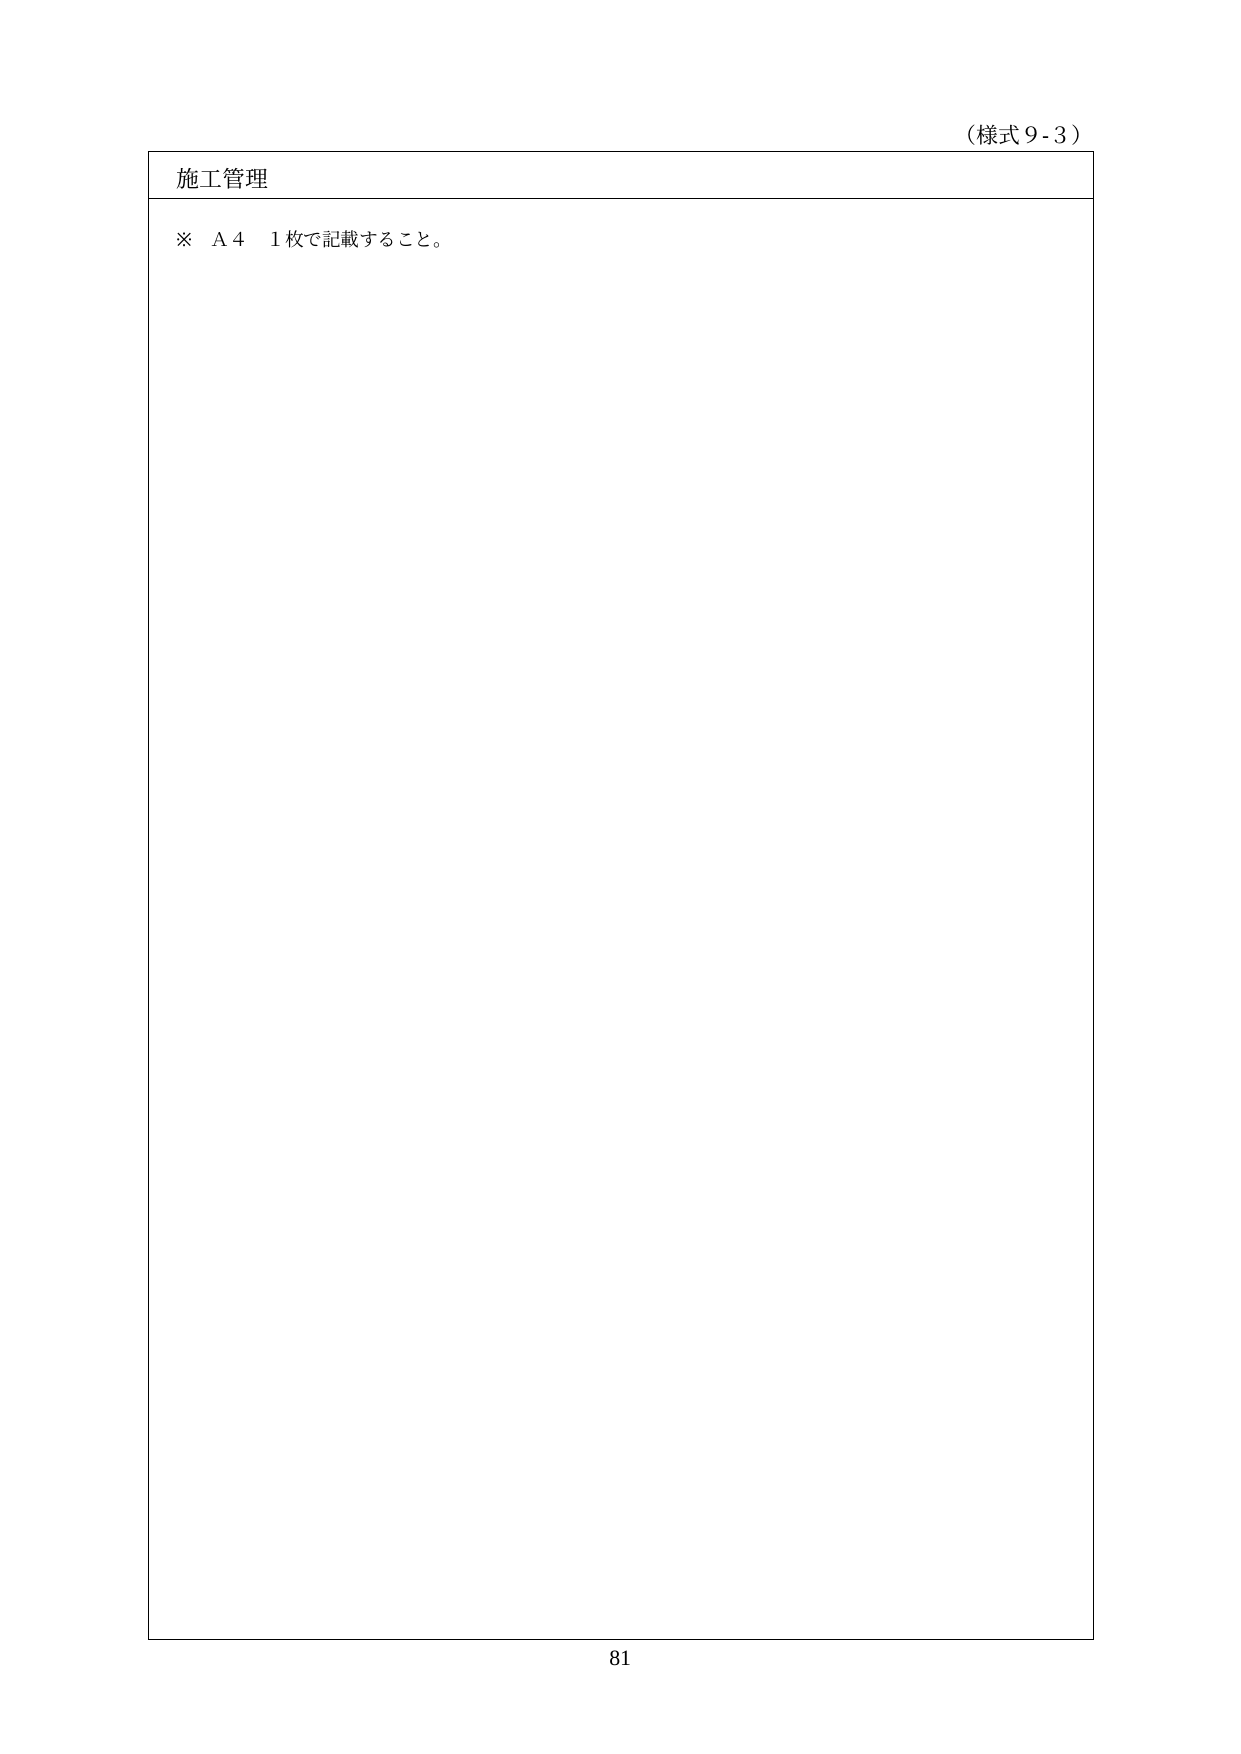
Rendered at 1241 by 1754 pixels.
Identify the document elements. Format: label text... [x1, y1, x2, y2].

subtitle （様式９-３） [148, 118, 1092, 150]
